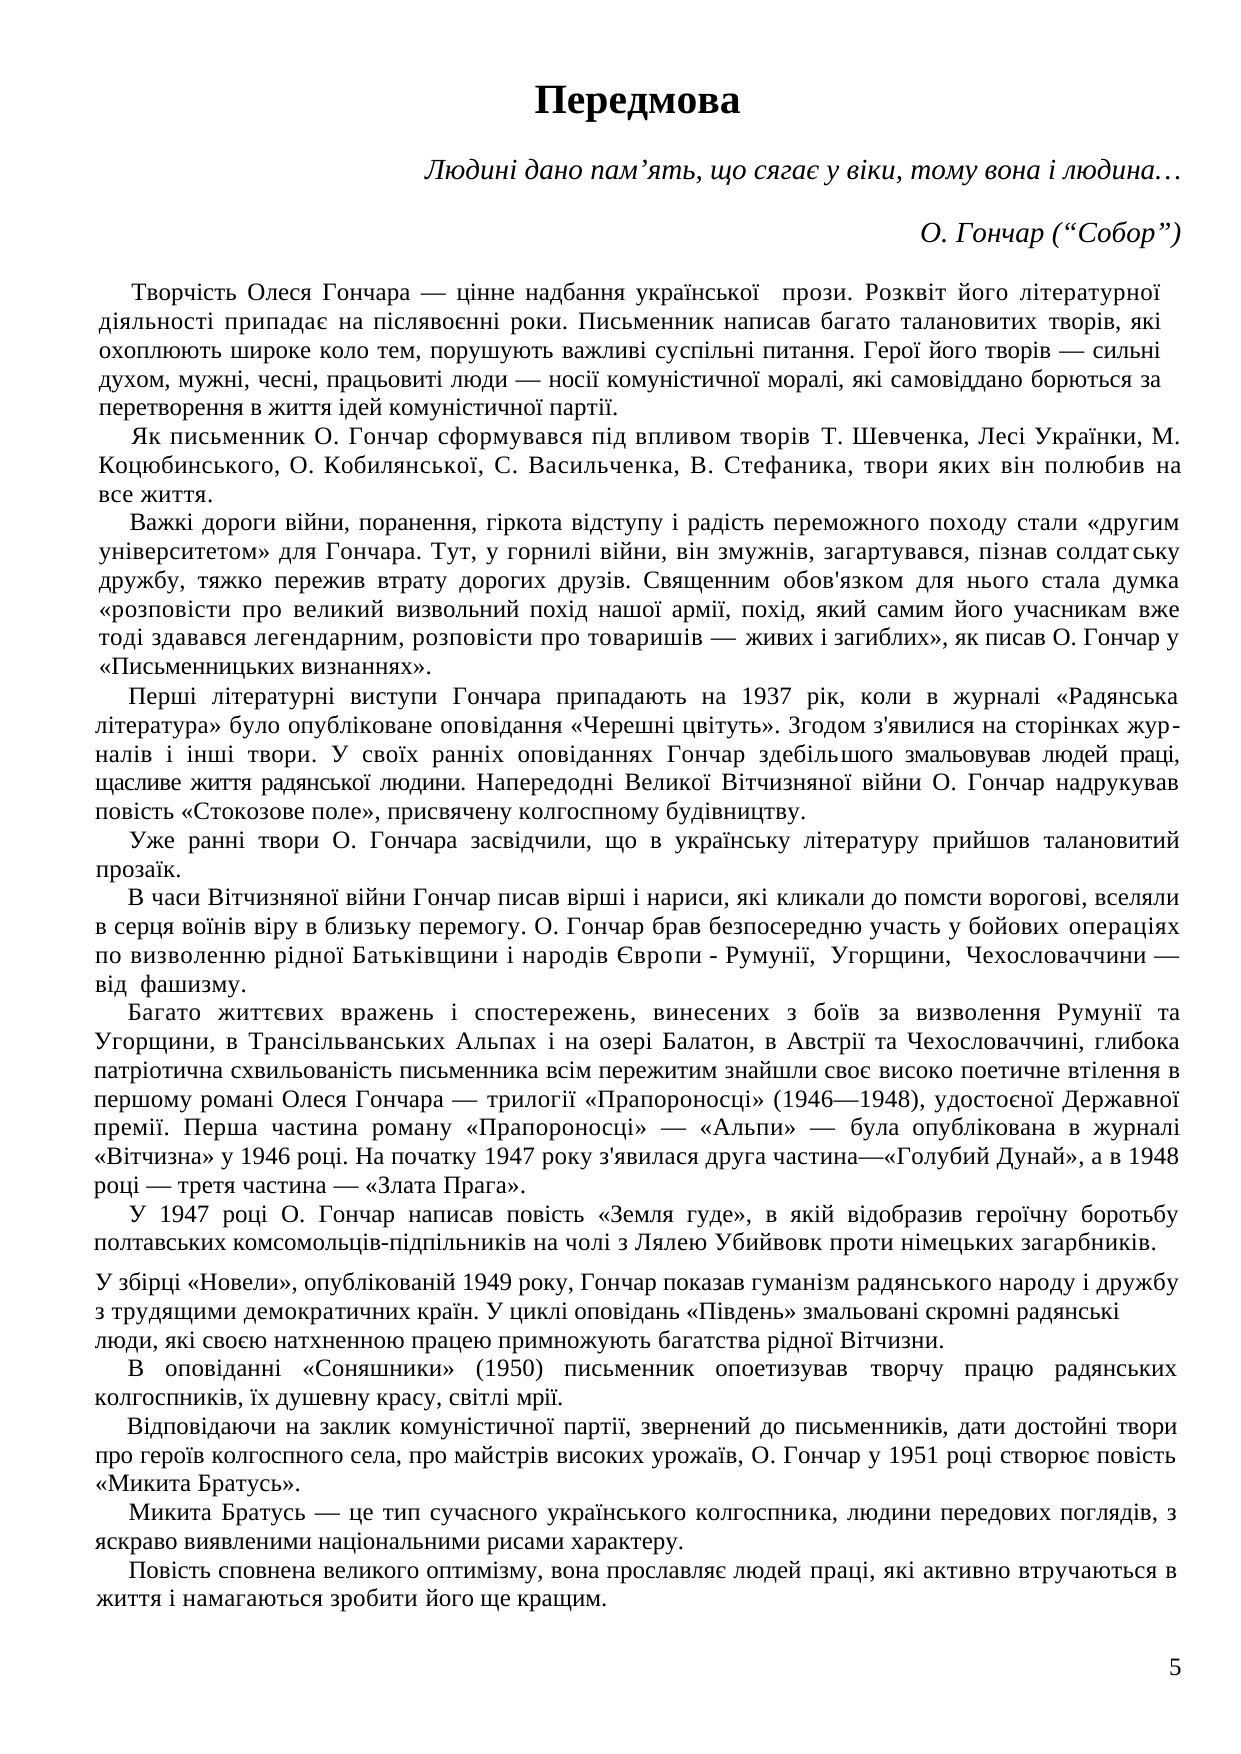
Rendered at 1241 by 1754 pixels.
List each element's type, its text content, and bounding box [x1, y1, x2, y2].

text Творчість Олеся Гончара — цінне надбання української прози. Розквіт його літературної діяльності припадає на післявоєнні роки. Письменник написав багато талановитих творів, які охоплюють широке коло тем, порушують важливі суспільні питання. Герої його творів — сильні духом, мужні, чесні, працьовиті люди — носії комуністичної моралі, які самовіддано борються за перетворення в життя ідей комуністичної партії. [99, 277, 1161, 421]
text Багато життєвих вражень і спостережень, винесених з боїв за визволення Румунії та Угорщини, в Трансільванських Альпах і на озері Балатон, в Австрії та Чехословаччині, глибока патріотична схвильованість письменника всім пережитим знайшли своє високо поетичне втілення в першому романі Олеся Гончара — трилогії «Прапороносці» (1946—1948), удостоєної Державної премії. Перша частина роману «Прапороносці» — «Альпи» — була опублікована в журналі «Вітчизна» у 1946 році. На початку 1947 року з'явилася друга частина—«Голубий Дунай», а в 1948 році — третя частина — «Злата Прага». [94, 997, 1181, 1199]
text О. Гончар (“Собор”) [94, 215, 1181, 248]
text Перші літературні виступи Гончара припадають на 1937 рік, коли в журналі «Радянська література» було опубліковане оповідання «Черешні цвітуть». Згодом з'явилися на сторінках журналів і інші твори. У своїх ранніх оповіданнях Гончар здебільшого змальовував людей праці, щасливе життя радянської людини. Напередодні Великої Вітчизняної війни О. Гончар надрукував повість «Стокозове поле», присвячену колгоспному будівництву. [95, 681, 1180, 825]
text Як письменник О. Гончар сформувався під впливом творів Т. Шевченка, Лесі Українки, М. Коцюбинського, О. Кобилянської, С. Васильченка, В. Стефаника, твори яких він полюбив на все життя. [98, 421, 1181, 507]
text Повість сповнена великого оптимізму, вона прославляє людей праці, які активно втручаються в життя і намагаються зробити його ще кращим. [96, 1555, 1178, 1612]
text Відповідаючи на заклик комуністичної партії, звернений до письменників, дати достойні твори про героїв колгоспного села, про майстрів високих урожаїв, О. Гончар у 1951 році створює повість «Микита Братусь». [95, 1411, 1178, 1497]
text В часи Вітчизняної війни Гончар писав вірші і нариси, які кликали до помсти ворогові, вселяли в серця воїнів віру в близьку перемогу. О. Гончар брав безпосередню участь у бойових операціях по визволенню рідної Батьківщини і народів Європи - Румунії, Угорщини, Чехословаччини — від фашизму. [95, 882, 1180, 997]
text Микита Братусь — це тип сучасного українського колгоспника, людини передових поглядів, з яскраво виявленими національними рисами характеру. [95, 1497, 1177, 1555]
text Людині дано пам’ять, що сягає у віки, тому вона і людина… [94, 152, 1181, 186]
text Уже ранні твори О. Гончара засвідчили, що в українську літературу прийшов талановитий прозаїк. [96, 825, 1180, 882]
text В оповіданні «Соняшники» (1950) письменник опоетизував творчу працю радянських колгоспників, їх душевну красу, світлі мрії. [94, 1353, 1177, 1411]
text У 1947 році О. Гончар написав повість «Земля гуде», в якій відобразив героїчну боротьбу полтавських комсомольців-підпільників на чолі з Лялею Убийвовк проти німецьких загарбників. [94, 1199, 1180, 1256]
text У збірці «Новели», опублікованій 1949 року, Гончар показав гуманізм радянського народу і дружбу з трудящими демократичних країн. У циклі оповідань «Південь» змальовані скромні радянські люди, які своєю натхненною працею примножують багатства рідної Вітчизни. [94, 1267, 1181, 1353]
text Важкі дороги війни, поранення, гіркота відступу і радість переможного походу стали «другим університетом» для Гончара. Тут, у горнилі війни, він змужнів, загартувався, пізнав солдатську дружбу, тяжко пережив втрату дорогих друзів. Священним обов'язком для нього стала думка «розповісти про великий визвольний похід нашої армії, похід, який самим його учасникам вже тоді здавався легендарним, розповісти про товаришів — живих і загиблих», як писав О. Гончар у «Письменницьких визнаннях». [98, 507, 1180, 680]
text Передмова [94, 75, 1181, 123]
